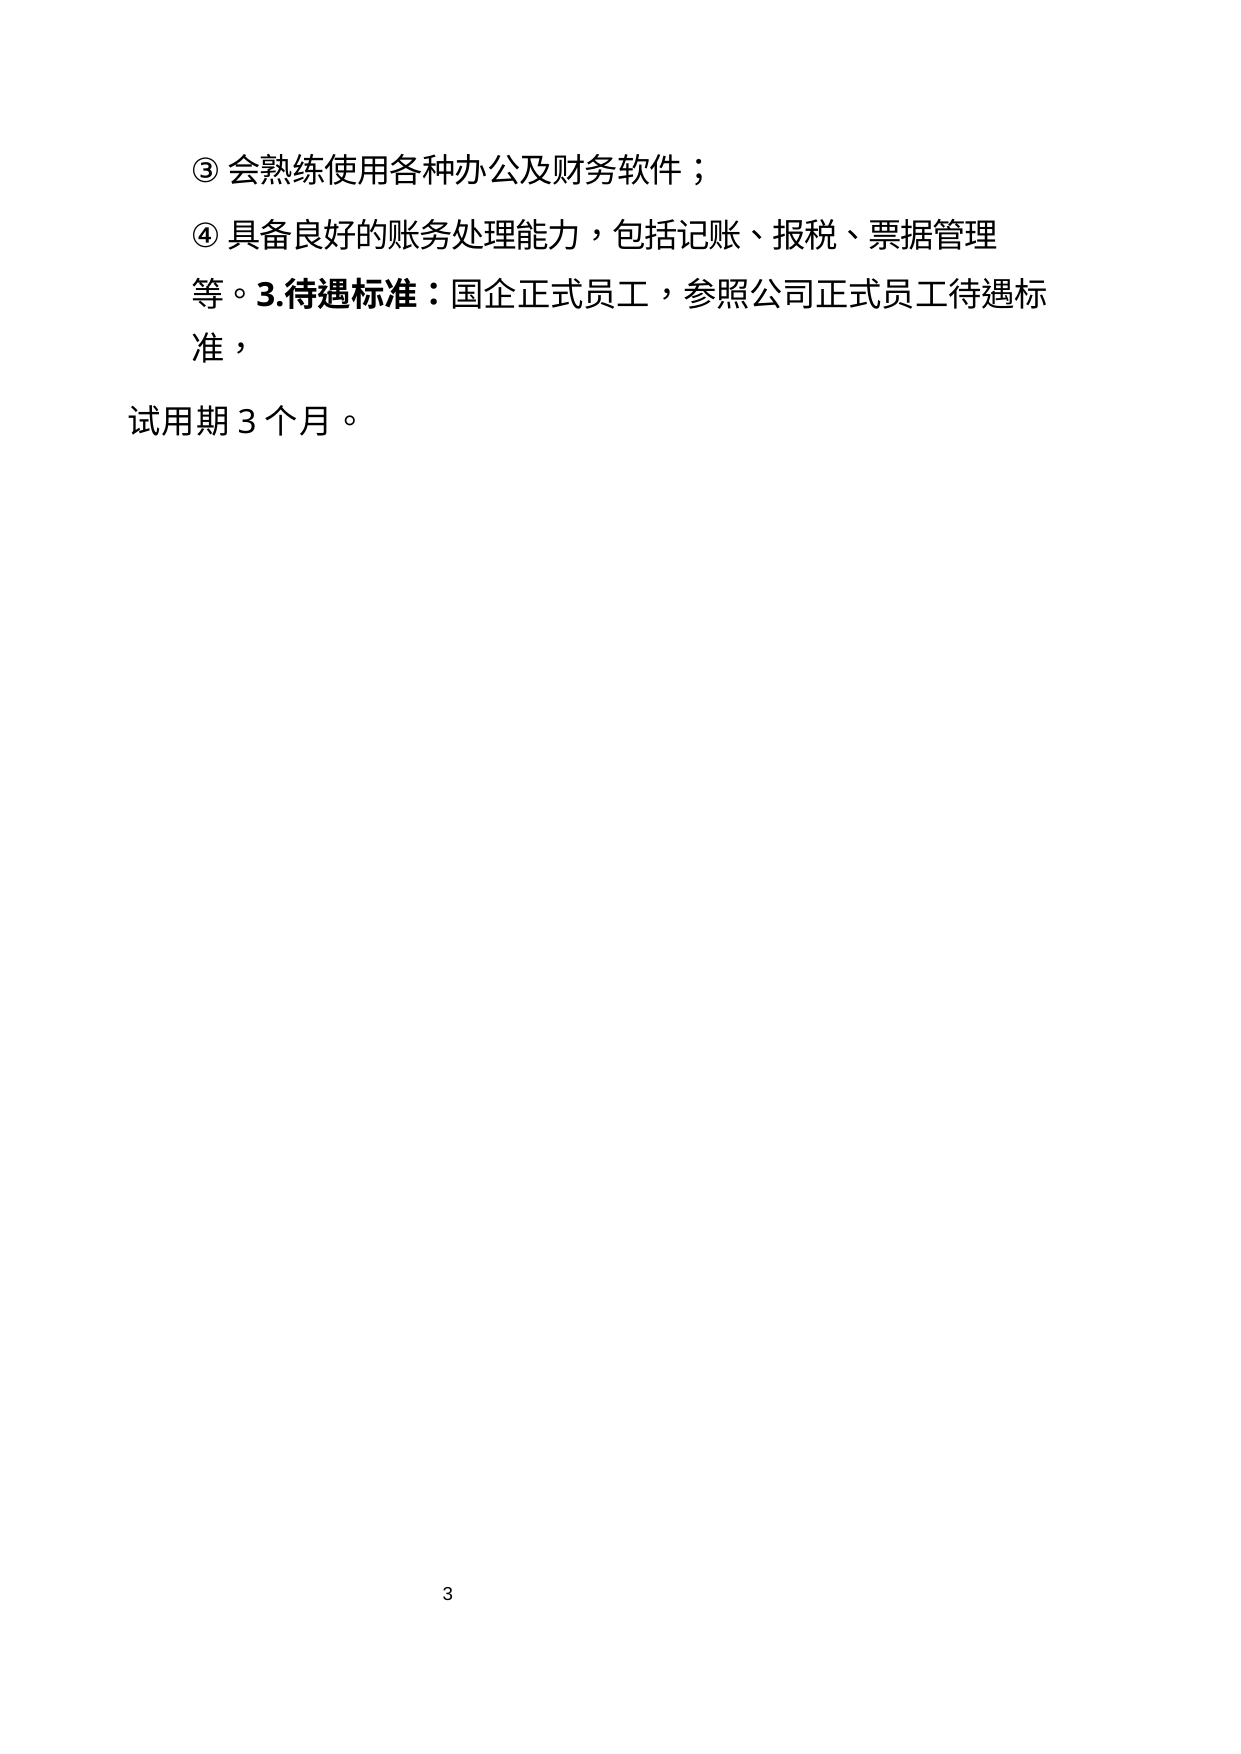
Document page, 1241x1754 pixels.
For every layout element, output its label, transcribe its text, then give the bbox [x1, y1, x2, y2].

text 试用期3个月。 [127, 401, 1058, 442]
text ③会熟练使用各种办公及财务软件； [190, 149, 1058, 191]
text ④具备良好的账务处理能力，包括记账、报税、票据管理等。3.待遇标准：国企正式员工，参照公司正式员工待遇标准， [190, 212, 1058, 370]
